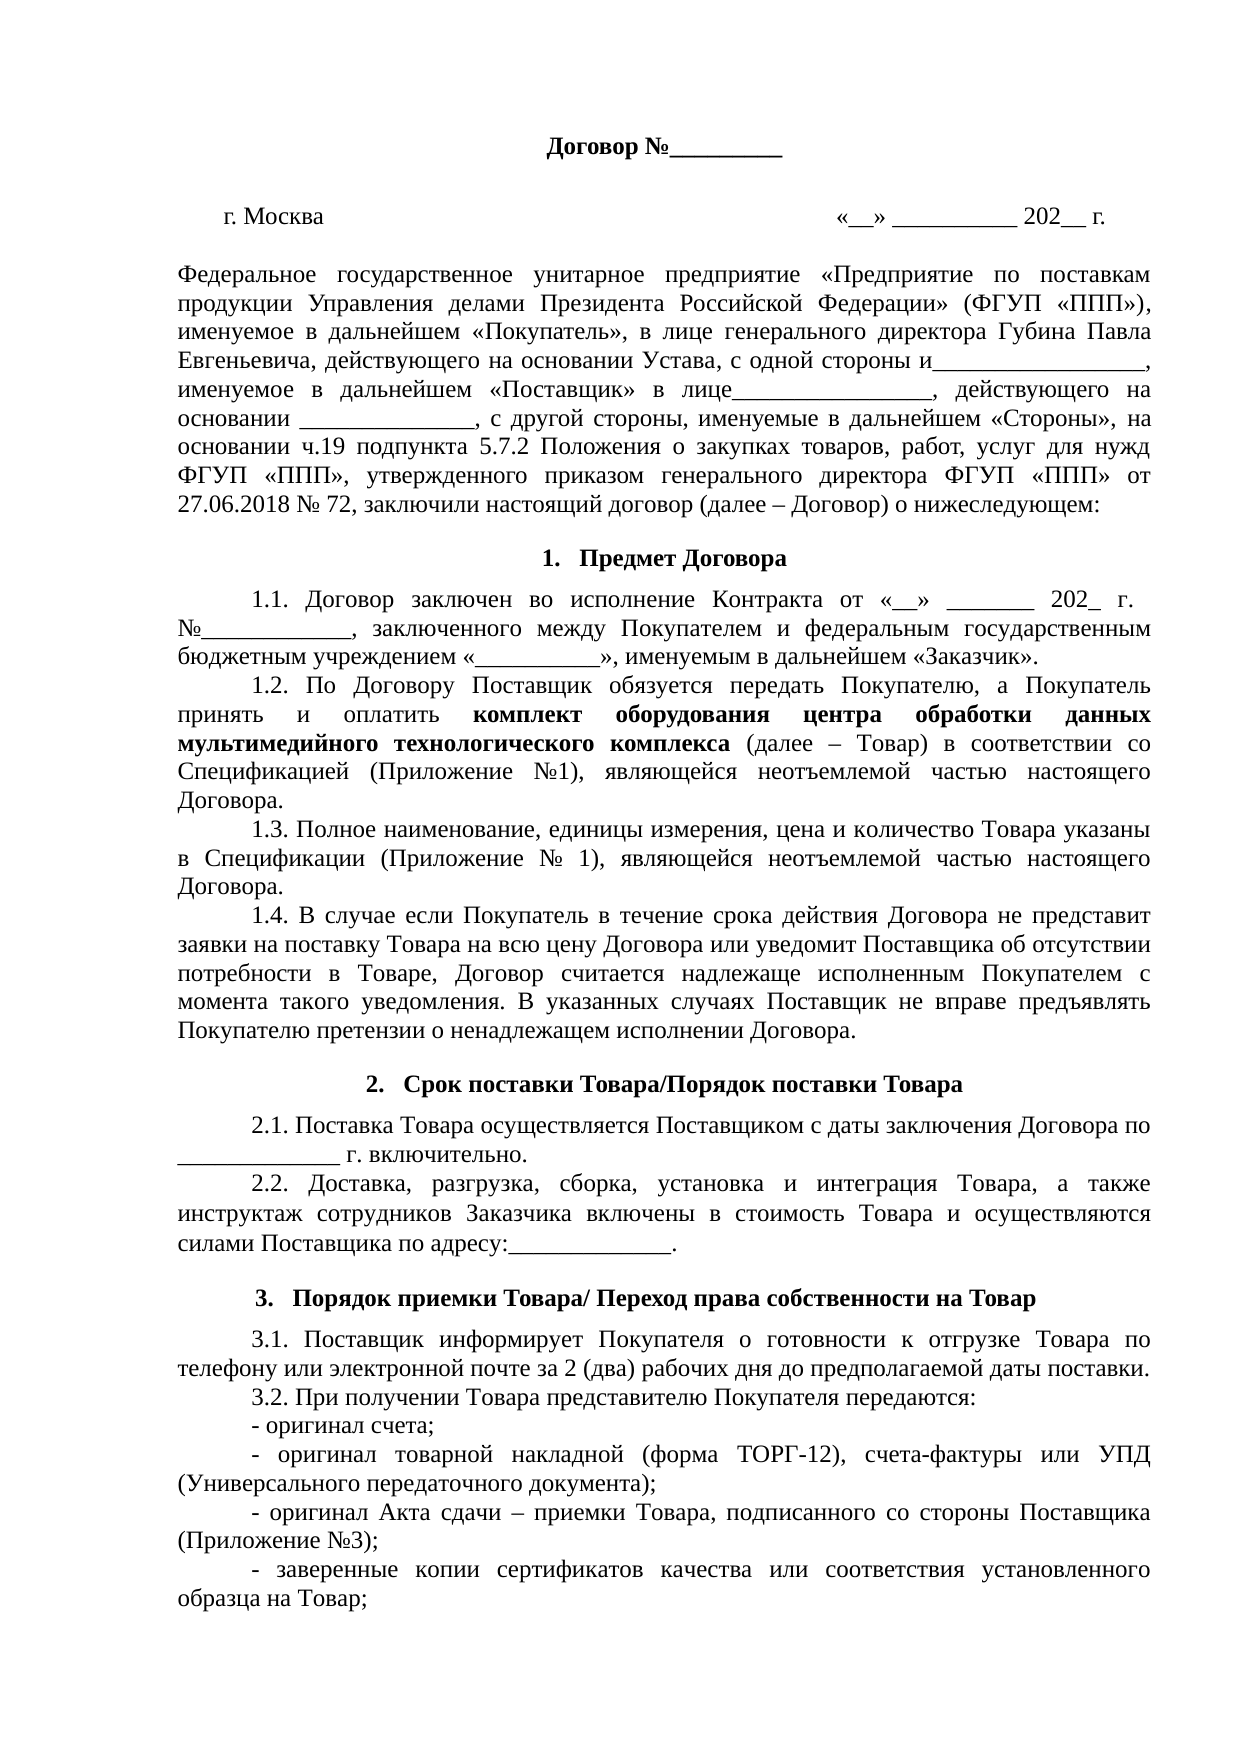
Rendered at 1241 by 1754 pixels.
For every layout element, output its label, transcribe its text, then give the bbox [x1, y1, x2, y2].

text - заверенные копии сертификатов качества или соответствия установленного образца на Товар; [177, 1554, 1152, 1612]
text г. Москва «__» __________ 202__ г. [177, 201, 1152, 230]
text 2.1. Поставка Товара осуществляется Поставщиком с даты заключения Договора по _____________ г. включительно. [177, 1110, 1152, 1168]
text 3.2. При получении Товара представителю Покупателя передаются: [177, 1382, 1152, 1410]
list Предмет Договора [177, 543, 1152, 571]
list Порядок приемки Товара/ Переход права собственности на Товар [140, 1283, 1152, 1312]
text - оригинал Акта сдачи – приемки Товара, подписанного со стороны Поставщика (Приложение №3); [177, 1497, 1152, 1554]
text - оригинал товарной накладной (форма ТОРГ-12), счета-фактуры или УПД (Универсального передаточного документа); [177, 1439, 1152, 1497]
list Срок поставки Товара/Порядок поставки Товара [177, 1069, 1152, 1098]
text 1.3. Полное наименование, единицы измерения, цена и количество Товара указаны в Спецификации (Приложение № 1), являющейся неотъемлемой частью настоящего Договора. [177, 814, 1152, 900]
text 1.2. По Договору Поставщик обязуется передать Покупателю, а Покупатель принять и оплатить комплект оборудования центра обработки данных мультимедийного технологического комплекса (далее – Товар) в соответствии со Спецификацией (Приложение №1), являющейся неотъемлемой частью настоящего Договора. [177, 670, 1152, 814]
text 1.1. Договор заключен во исполнение Контракта от «__» _______ 202_ г. №____________, заключенного между Покупателем и федеральным государственным бюджетным учреждением «__________», именуемым в дальнейшем «Заказчик». [177, 584, 1152, 670]
text - оригинал счета; [177, 1410, 1152, 1439]
text Федеральное государственное унитарное предприятие «Предприятие по поставкам продукции Управления делами Президента Российской Федерации» (ФГУП «ППП»), именуемое в дальнейшем «Покупатель», в лице генерального директора Губина Павла Евгеньевича, действующего на основании Устава, с одной стороны и_________________, именуемое в дальнейшем «Поставщик» в лице________________, действующего на основании ______________, с другой стороны, именуемые в дальнейшем «Стороны», на основании ч.19 подпункта 5.7.2 Положения о закупках товаров, работ, услуг для нужд ФГУП «ППП», утвержденного приказом генерального директора ФГУП «ППП» от 27.06.2018 № 72, заключили настоящий договор (далее – Договор) о нижеследующем: [177, 259, 1152, 518]
text 1.4. В случае если Покупатель в течение срока действия Договора не представит заявки на поставку Товара на всю цену Договора или уведомит Поставщика об отсутствии потребности в Товаре, Договор считается надлежаще исполненным Покупателем с момента такого уведомления. В указанных случаях Поставщик не вправе предъявлять Покупателю претензии о ненадлежащем исполнении Договора. [177, 900, 1152, 1044]
text 2.2. Доставка, разгрузка, сборка, установка и интеграция Товара, а также инструктаж сотрудников Заказчика включены в стоимость Товара и осуществляются силами Поставщика по адресу:_____________. [177, 1168, 1152, 1257]
text 3.1. Поставщик информирует Покупателя о готовности к отгрузке Товара по телефону или электронной почте за 2 (два) рабочих дня до предполагаемой даты поставки. [177, 1324, 1152, 1382]
text Договор №_________ [177, 131, 1152, 160]
